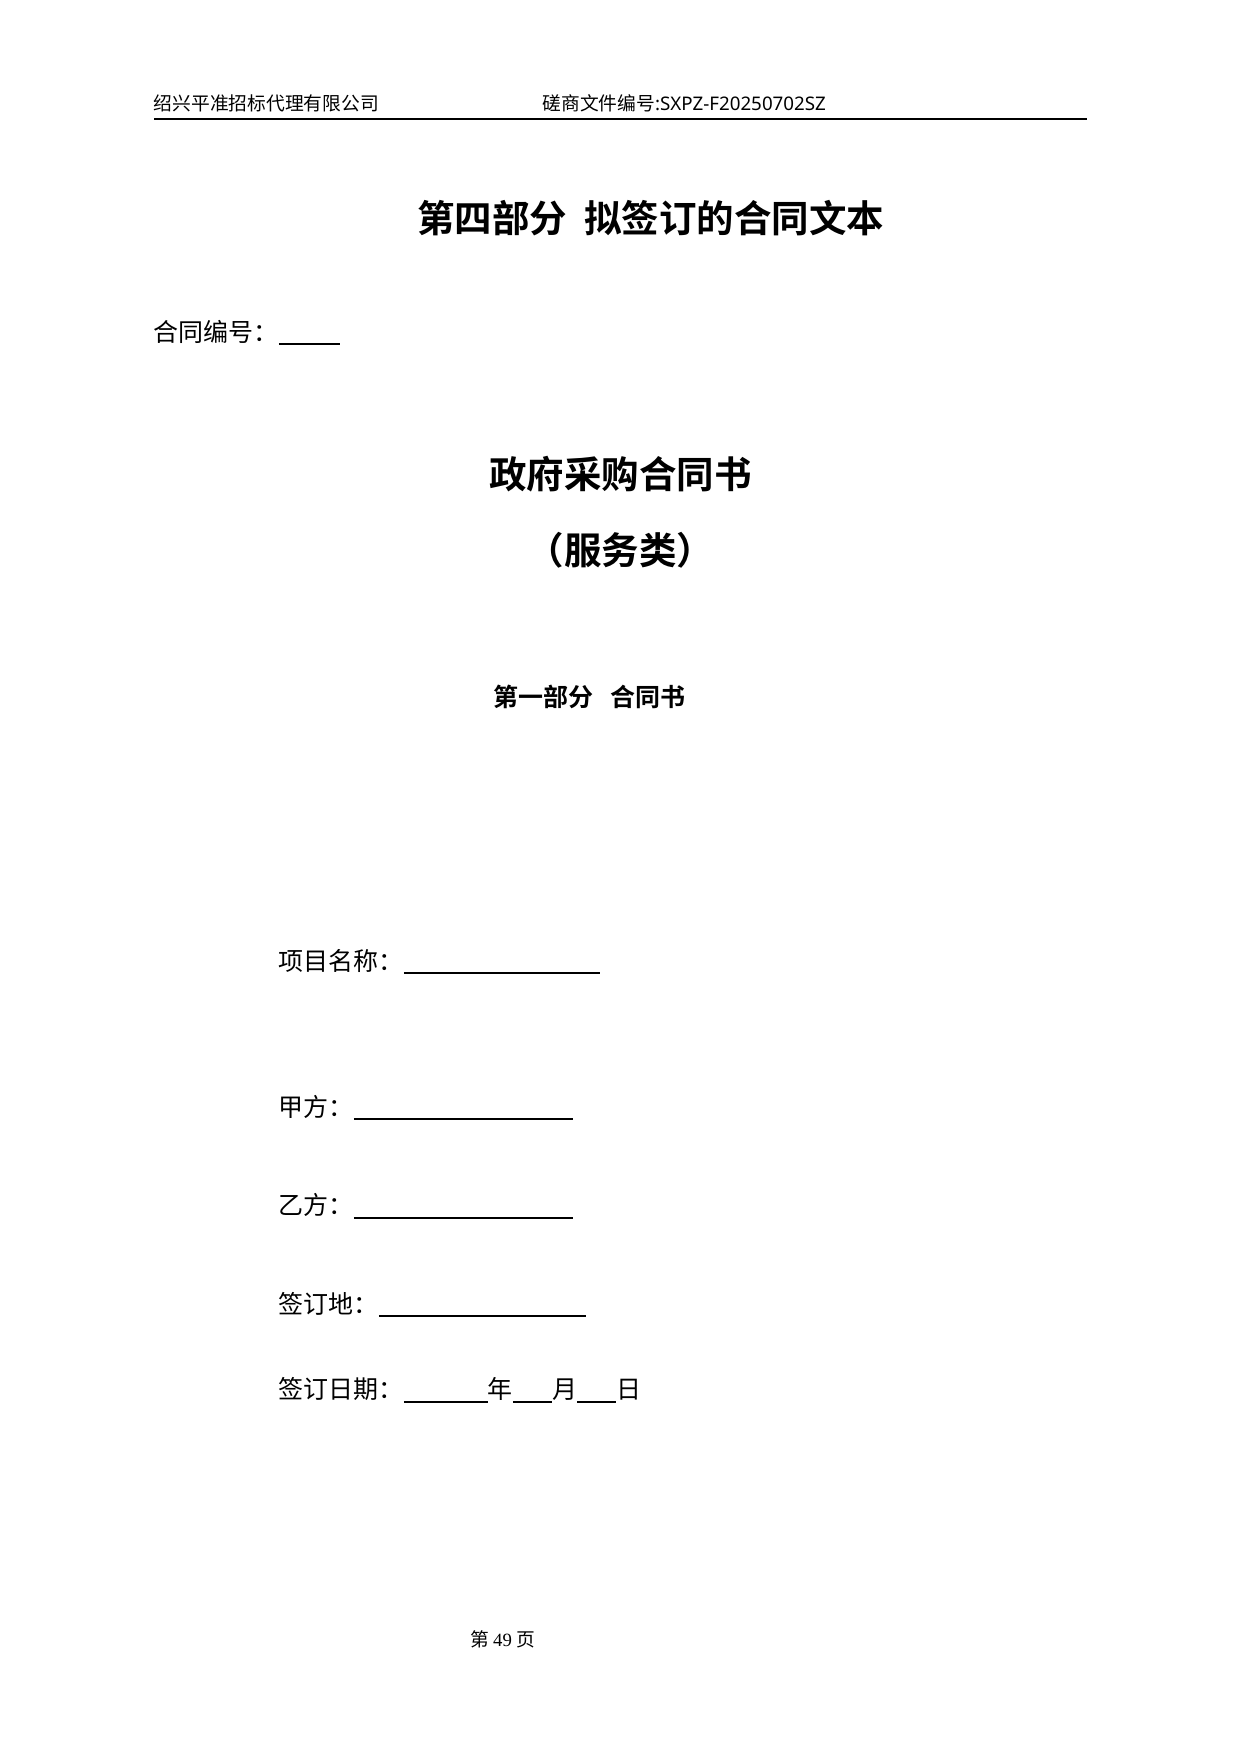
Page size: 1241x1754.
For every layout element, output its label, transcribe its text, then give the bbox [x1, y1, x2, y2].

text （服务类） [153, 521, 1087, 575]
text 项目名称： [153, 941, 1087, 978]
text 签订地： [153, 1284, 1087, 1320]
text 乙方： [153, 1186, 1087, 1222]
text 第四部分 拟签订的合同文本 [153, 189, 1087, 243]
text 合同编号： [153, 312, 1087, 349]
text 签订日期： 年 月 日 [153, 1370, 1087, 1406]
text 第一部分 合同书 [197, 677, 1087, 713]
text 甲方： [153, 1087, 1087, 1124]
text 政府采购合同书 [153, 445, 1087, 499]
